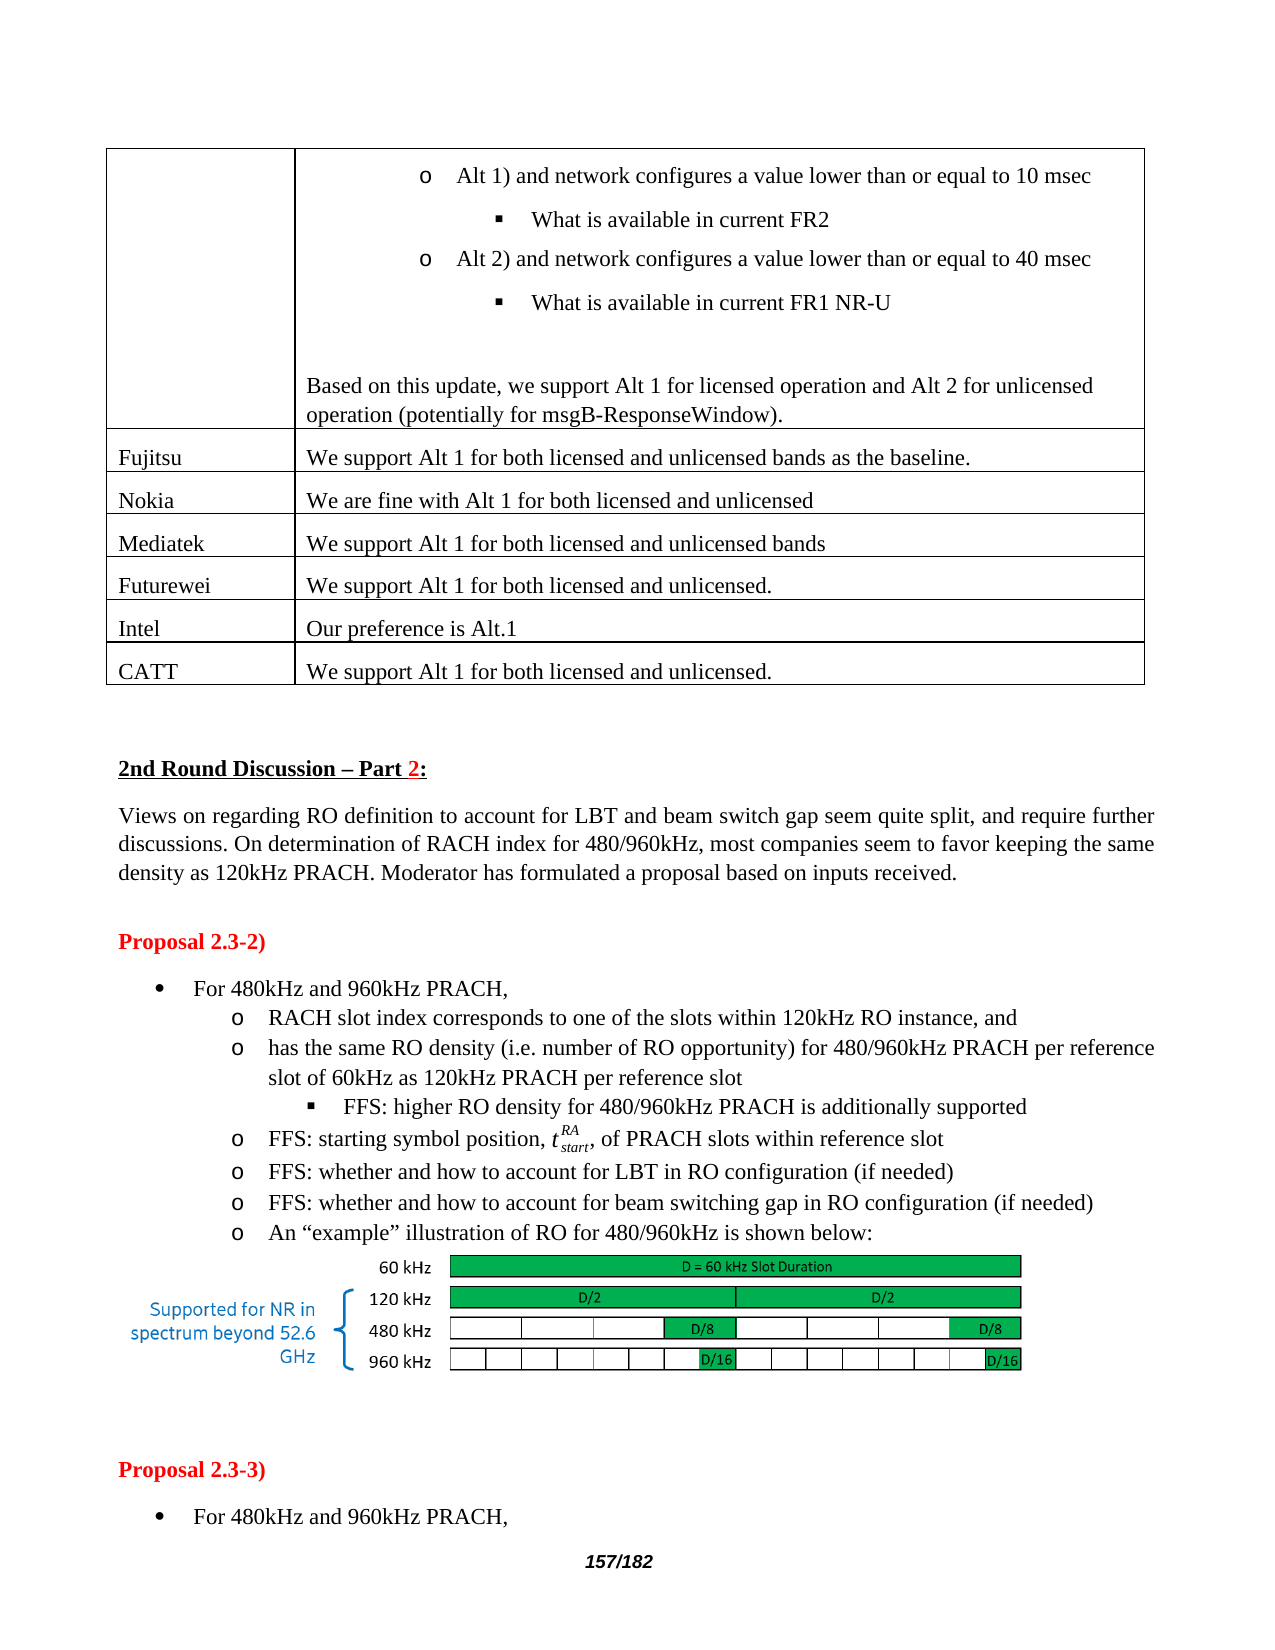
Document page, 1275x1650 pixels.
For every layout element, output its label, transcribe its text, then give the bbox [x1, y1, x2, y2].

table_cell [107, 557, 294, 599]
list has the same RO density (i.e. number of RO opportunity) for 480/960kHz PRACH per reference slot of 60kHz as 120kHz PRACH per reference slot [231, 1034, 1157, 1091]
subtitle Proposal 2.3-3) [118, 1456, 1157, 1482]
list FFS: whether and how to account for LBT in RO configuration (if needed) [231, 1158, 1157, 1187]
subtitle Proposal 2.3-2) [118, 928, 1157, 954]
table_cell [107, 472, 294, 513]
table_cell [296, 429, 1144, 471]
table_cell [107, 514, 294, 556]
text Views on regarding RO definition to account for LBT and beam switch gap seem quite split, and require further discussions. On determination of RACH index for 480/960kHz, most companies seem to favor keeping the same density as 120kHz PRACH. Moderator has formulated a proposal based on inputs received. [118, 802, 1157, 885]
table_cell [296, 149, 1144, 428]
list For 480kHz and 960kHz PRACH, [156, 975, 1157, 1002]
list An “example” illustration of RO for 480/960kHz is shown below: [231, 1219, 1157, 1247]
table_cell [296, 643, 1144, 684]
list RACH slot index corresponds to one of the slots within 120kHz RO instance, and [231, 1004, 1157, 1032]
list FFS: higher RO density for 480/960kHz PRACH is additionally supported [306, 1093, 1157, 1119]
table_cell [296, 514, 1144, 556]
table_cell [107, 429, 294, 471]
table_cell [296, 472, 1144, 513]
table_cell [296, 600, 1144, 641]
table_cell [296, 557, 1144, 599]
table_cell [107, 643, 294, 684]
list FFS: whether and how to account for beam switching gap in RO configuration (if needed) [231, 1189, 1157, 1217]
list FFS: starting symbol position, , of PRACH slots within reference slot [231, 1121, 1157, 1156]
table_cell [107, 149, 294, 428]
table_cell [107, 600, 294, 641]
picture [118, 1249, 1028, 1385]
subtitle 2nd Round Discussion – Part 2: [118, 754, 1157, 781]
list For 480kHz and 960kHz PRACH, [156, 1503, 1157, 1529]
